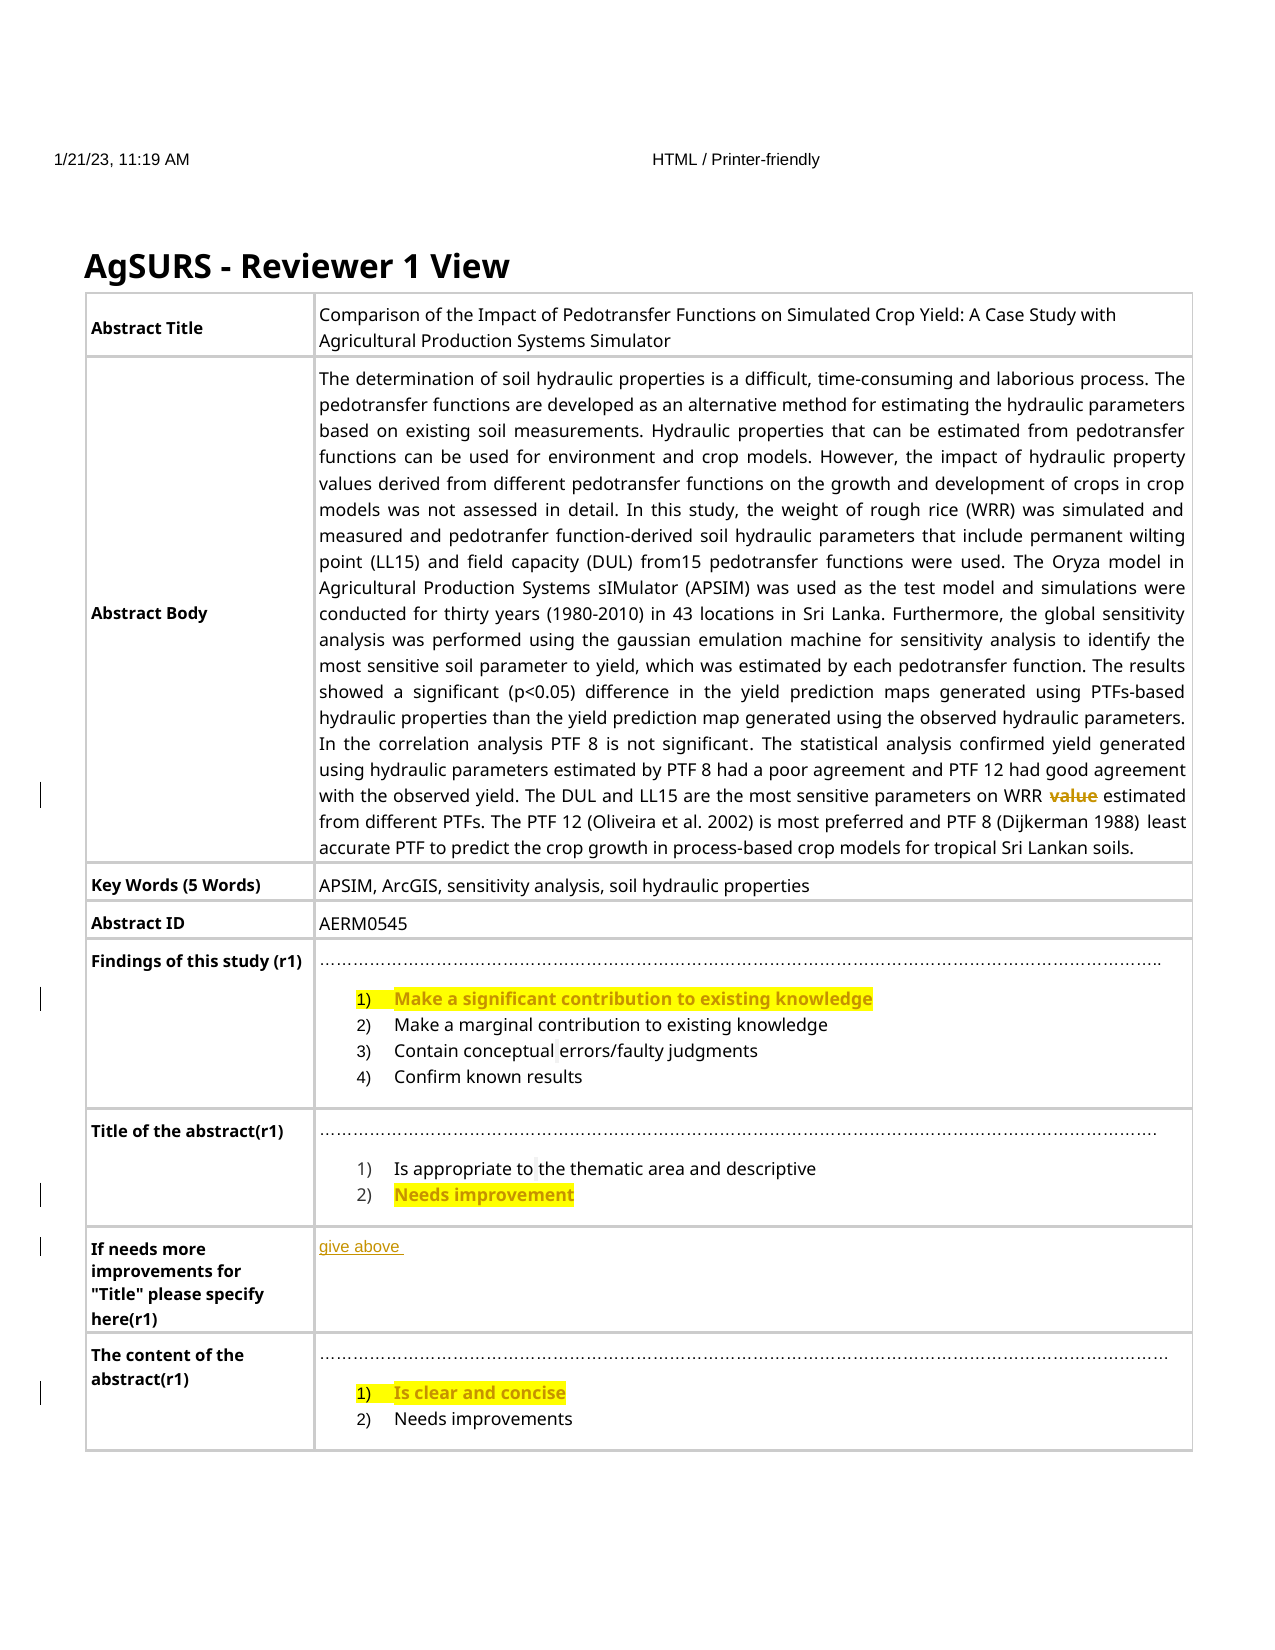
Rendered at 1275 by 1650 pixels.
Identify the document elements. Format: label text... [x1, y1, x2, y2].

table_cell APSIM, ArcGIS, sensitivity analysis, soil hydraulic properties [316, 864, 1192, 899]
table_cell Key Words (5 Words) [87, 864, 313, 899]
table_header Comparison of the Impact of Pedotransfer Functions on Simulated Crop Yield: A Case Study with Agricultural Production Systems Simulator [316, 294, 1192, 354]
table_cell Abstract ID [87, 902, 313, 937]
table_header Abstract Title [87, 294, 313, 354]
table_cell ……………………………………………………………………………………………………………………………………… Is clear and concise Needs improvements [316, 1334, 1192, 1449]
table_cell Title of the abstract(r1) [87, 1110, 313, 1225]
table_cell The determination of soil hydraulic properties is a difficult, time-consuming and laborious process. The pedotransfer functions are developed as an alternative method for estimating the hydraulic parameters based on existing soil measurements. Hydraulic properties that can be estimated from pedotransfer functions can be used for environment and crop models. However, the impact of hydraulic property values derived from different pedotransfer functions on the growth and development of crops in crop models was not assessed in detail. In this study, the weight of rough rice (WRR) was simulated and measured and pedotranfer function-derived soil hydraulic parameters that include permanent wilting point (LL15) and field capacity (DUL) from15 pedotransfer functions were used. The Oryza model in Agricultural Production Systems sIMulator (APSIM) was used as the test model and simulations were conducted for thirty years (1980-2010) in 43 locations in Sri Lanka. Furthermore, the global sensitivity analysis was performed using the gaussian emulation machine for sensitivity analysis to identify the most sensitive soil parameter to yield, which was estimated by each pedotransfer function. The results showed a significant (p<0.05) difference in the yield prediction maps generated using PTFs-based hydraulic properties than the yield prediction map generated using the observed hydraulic parameters. In the correlation analysis PTF 8 is not significant. The statistical analysis confirmed yield generated using hydraulic parameters estimated by PTF 8 had a poor agreement and PTF 12 had good agreement with the observed yield. The DUL and LL15 are the most sensitive parameters on WRR value estimated from different PTFs. The PTF 12 (Oliveira et al. 2002) is most preferred and PTF 8 (Dijkerman 1988) least accurate PTF to predict the crop growth in process-based crop models for tropical Sri Lankan soils. [316, 358, 1192, 861]
table_cell If needs more improvements for "Title" please specify here(r1) [87, 1228, 313, 1331]
table_cell Findings of this study (r1) [87, 940, 313, 1107]
text 1/21/23, 11:19 AM HTML / Printer-friendly [53, 150, 1220, 169]
table_cell Abstract Body [87, 358, 313, 861]
table_cell The content of the abstract(r1) [87, 1334, 313, 1449]
table_cell AERM0545 [316, 902, 1192, 937]
table_cell ……………………………………………………………………………………………………………………………………. Is appropriate to the thematic area and descriptive Needs improvement [316, 1110, 1192, 1225]
table_cell [316, 1228, 1192, 1331]
text AgSURS - Reviewer 1 View [84, 243, 1220, 288]
table_cell …………………………………………………………………………………………………………………………………….. Make a significant contribution to existing knowledge Make a marginal contribution to existing knowledge Contain conceptual errors/faulty judgments Confirm known results [316, 940, 1192, 1107]
